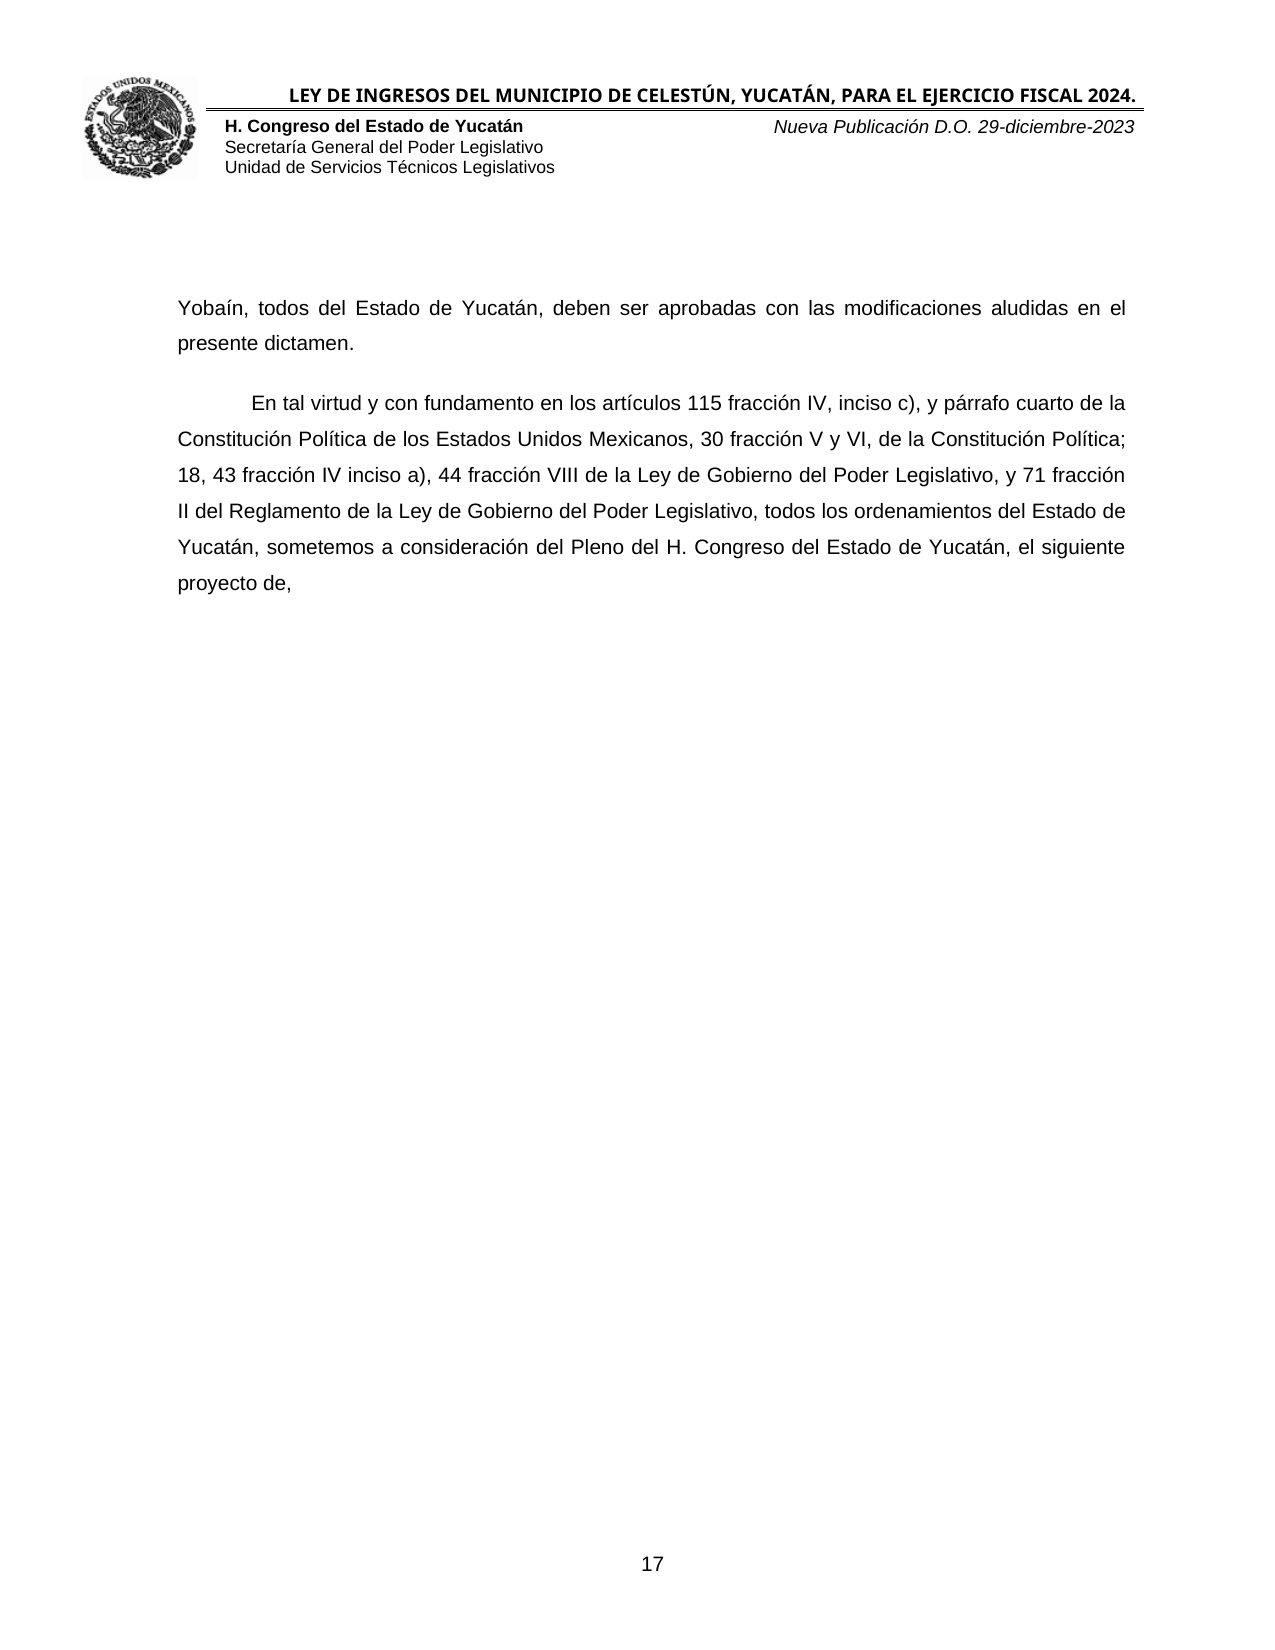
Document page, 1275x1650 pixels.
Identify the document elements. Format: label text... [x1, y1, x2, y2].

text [177, 295, 1127, 355]
text En tal virtud y con fundamento en los artículos 115 fracción IV, inciso c), y párrafo cuarto de la Constitución Política de los Estados Unidos Mexicanos, 30 fracción V y VI, de la Constitución Política; 18, 43 fracción IV inciso a), 44 fracción VIII de la Ley de Gobierno del Poder Legislativo, y 71 fracción II del Reglamento de la Ley de Gobierno del Poder Legislativo, todos los ordenamientos del Estado de Yucatán, sometemos a consideración del Pleno del H. Congreso del Estado de Yucatán, el siguiente proyecto de, [177, 391, 1127, 595]
